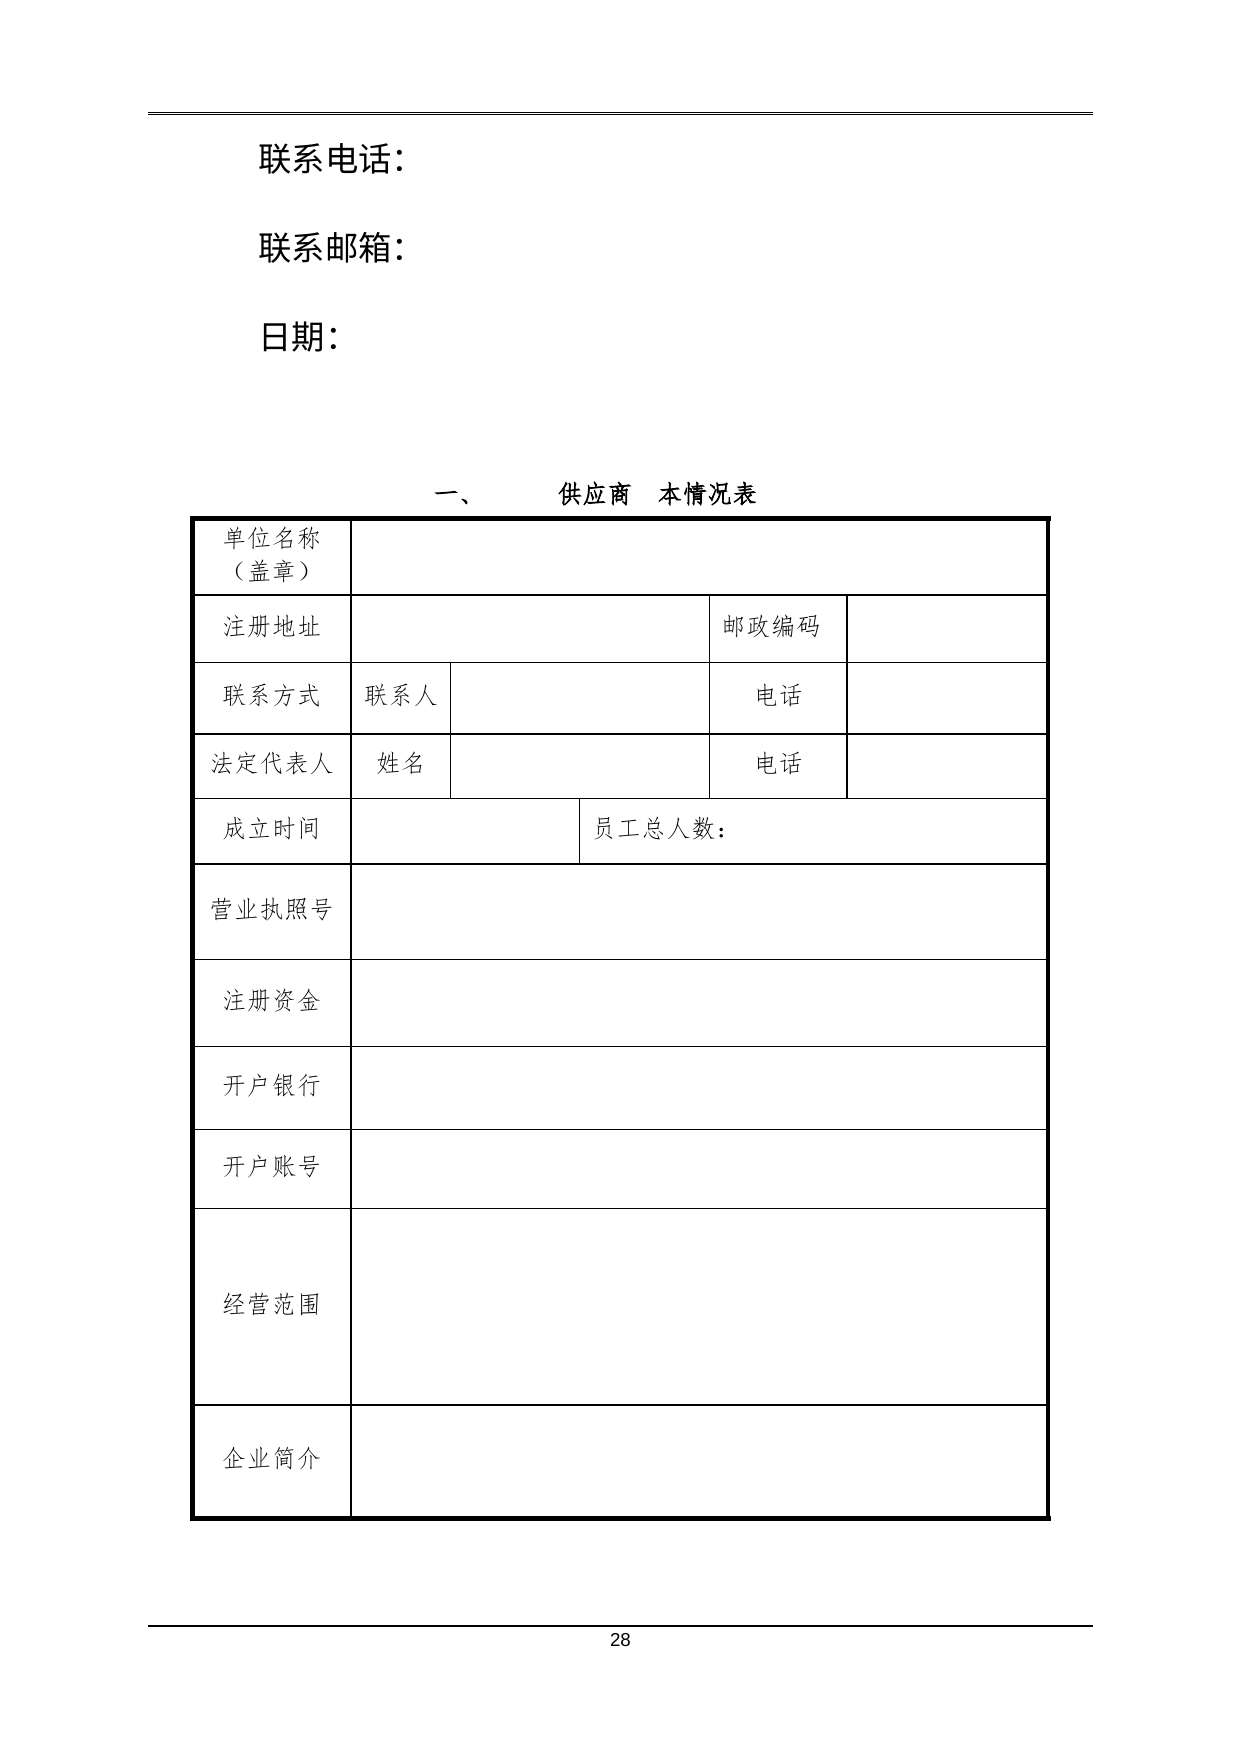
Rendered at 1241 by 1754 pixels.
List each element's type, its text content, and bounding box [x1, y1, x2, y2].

table_cell 企业简介 [195, 1406, 350, 1516]
table_cell [352, 1209, 1046, 1404]
list 供应商基本情况表 [148, 475, 1093, 508]
table_cell 联系人 [352, 663, 450, 733]
table_cell 注册地址 [195, 596, 350, 662]
table_cell [848, 596, 1046, 662]
text 联系邮箱： [191, 213, 1093, 278]
table_cell [352, 596, 709, 662]
table_cell [451, 663, 709, 733]
table_cell 法定代表人 [195, 735, 350, 797]
table_cell 邮政编码 [710, 596, 846, 662]
table_cell [451, 735, 709, 797]
table_cell 注册资金 [195, 960, 350, 1046]
table_cell [848, 663, 1046, 733]
table_cell [848, 735, 1046, 797]
table_cell 开户银行 [195, 1047, 350, 1129]
table_cell 营业执照号 [195, 865, 350, 958]
table_cell 姓名 [352, 735, 450, 797]
text 联系电话： [191, 124, 1093, 189]
table_cell 开户账号 [195, 1130, 350, 1208]
table_cell 成立时间 [195, 799, 350, 863]
table_cell [352, 799, 579, 863]
table_cell 电话 [710, 663, 846, 733]
table_cell 电话 [710, 735, 846, 797]
table_cell [352, 960, 1046, 1046]
table_cell [352, 1406, 1046, 1516]
table_cell 联系方式 [195, 663, 350, 733]
table_cell [352, 865, 1046, 958]
text 日期： [191, 302, 1093, 367]
table_cell 经营范围 [195, 1209, 350, 1404]
table_header [352, 521, 1046, 594]
table_cell [352, 1130, 1046, 1208]
table_header 单位名称（盖章） [195, 521, 350, 594]
table_cell 员工总人数： [580, 799, 1046, 863]
table_cell [352, 1047, 1046, 1129]
